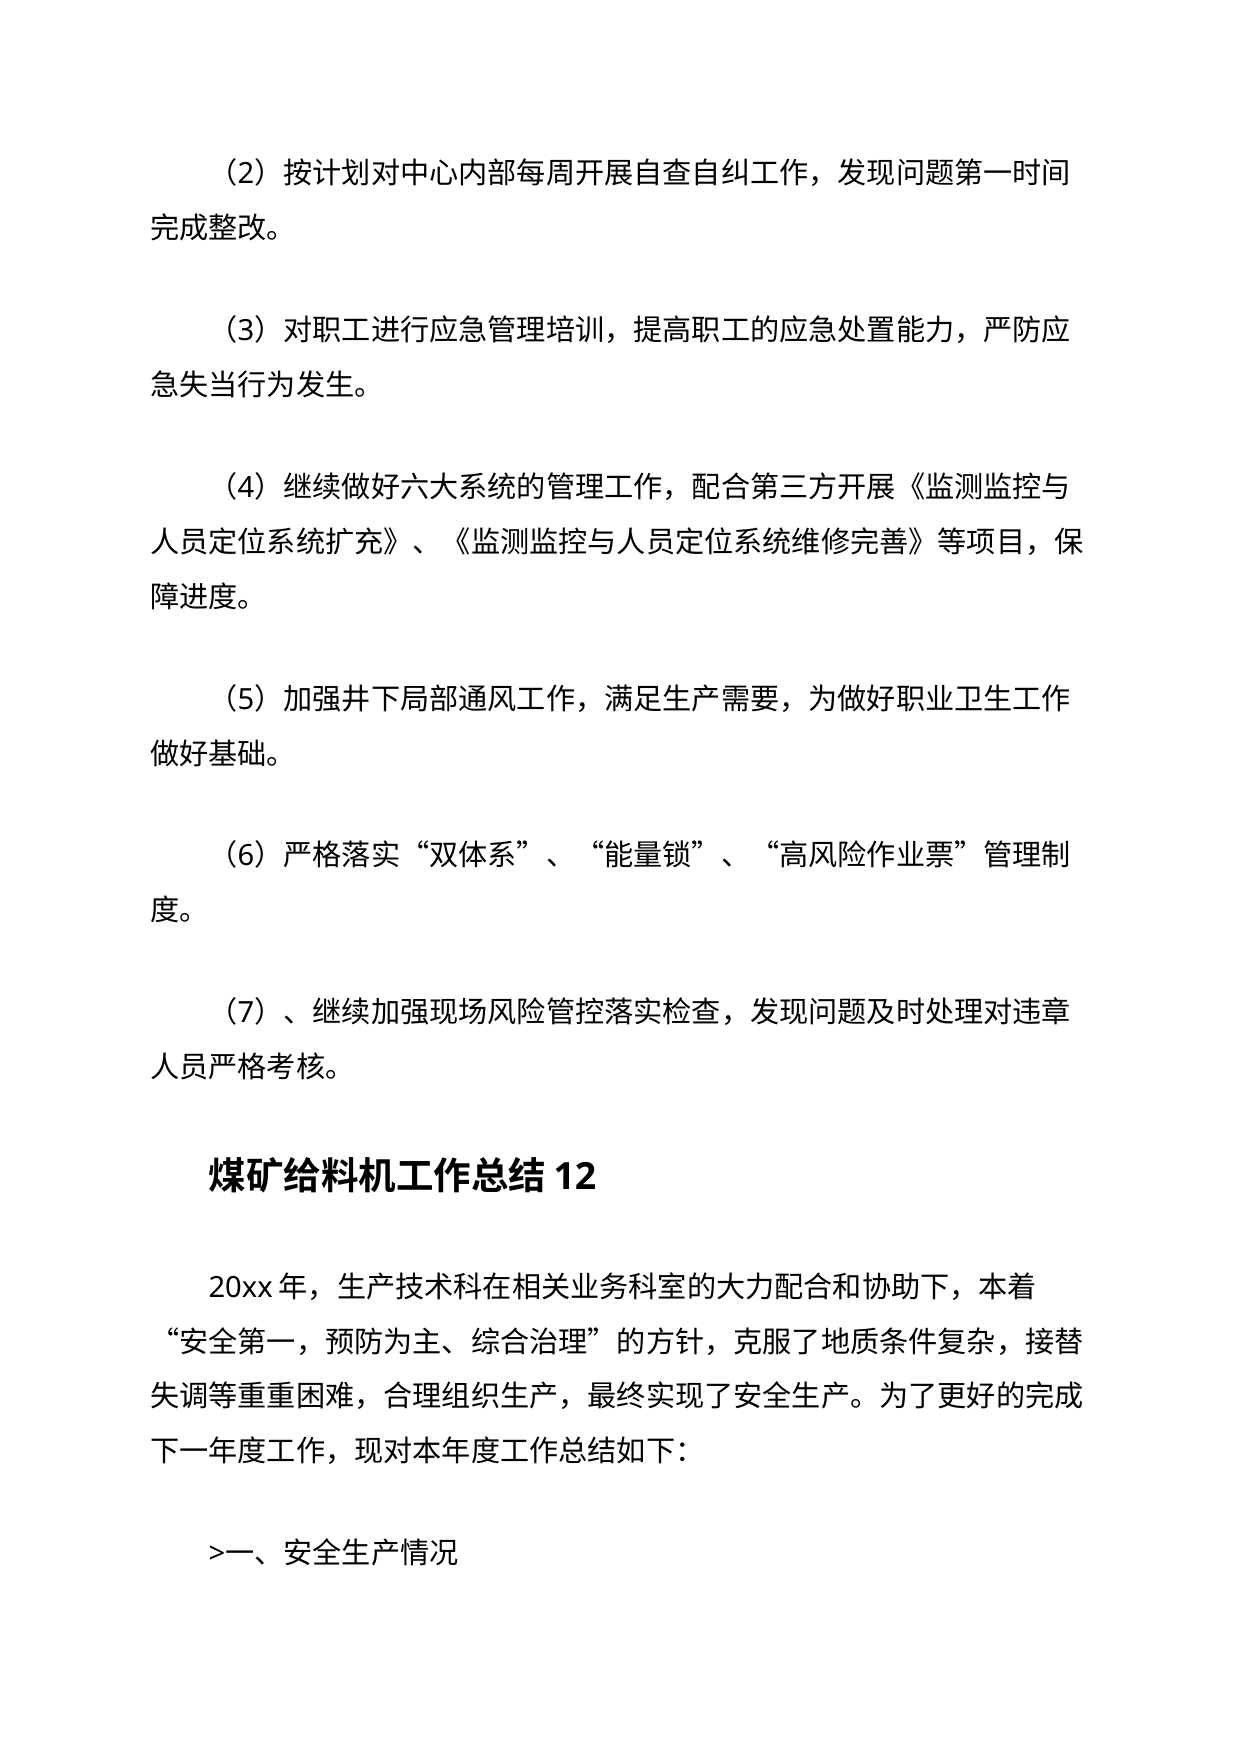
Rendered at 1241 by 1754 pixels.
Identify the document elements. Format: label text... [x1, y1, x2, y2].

text （6）严格落实“双体系”、“能量锁”、“高风险作业票”管理制度。 [150, 832, 1090, 929]
text （5）加强井下局部通风工作，满足生产需要，为做好职业卫生工作做好基础。 [150, 675, 1090, 772]
text （2）按计划对中心内部每周开展自查自纠工作，发现问题第一时间完成整改。 [150, 150, 1090, 247]
text （4）继续做好六大系统的管理工作，配合第三方开展《监测监控与人员定位系统扩充》、《监测监控与人员定位系统维修完善》等项目，保障进度。 [150, 463, 1090, 616]
text （7）、继续加强现场风险管控落实检查，发现问题及时处理对违章人员严格考核。 [150, 989, 1090, 1086]
text >一、安全生产情况 [150, 1530, 1090, 1572]
text 煤矿给料机工作总结12 [150, 1146, 1090, 1200]
text 20xx年，生产技术科在相关业务科室的大力配合和协助下，本着“安全第一，预防为主、综合治理”的方针，克服了地质条件复杂，接替失调等重重困难，合理组织生产，最终实现了安全生产。为了更好的完成下一年度工作，现对本年度工作总结如下： [150, 1263, 1090, 1470]
text （3）对职工进行应急管理培训，提高职工的应急处置能力，严防应急失当行为发生。 [150, 307, 1090, 404]
